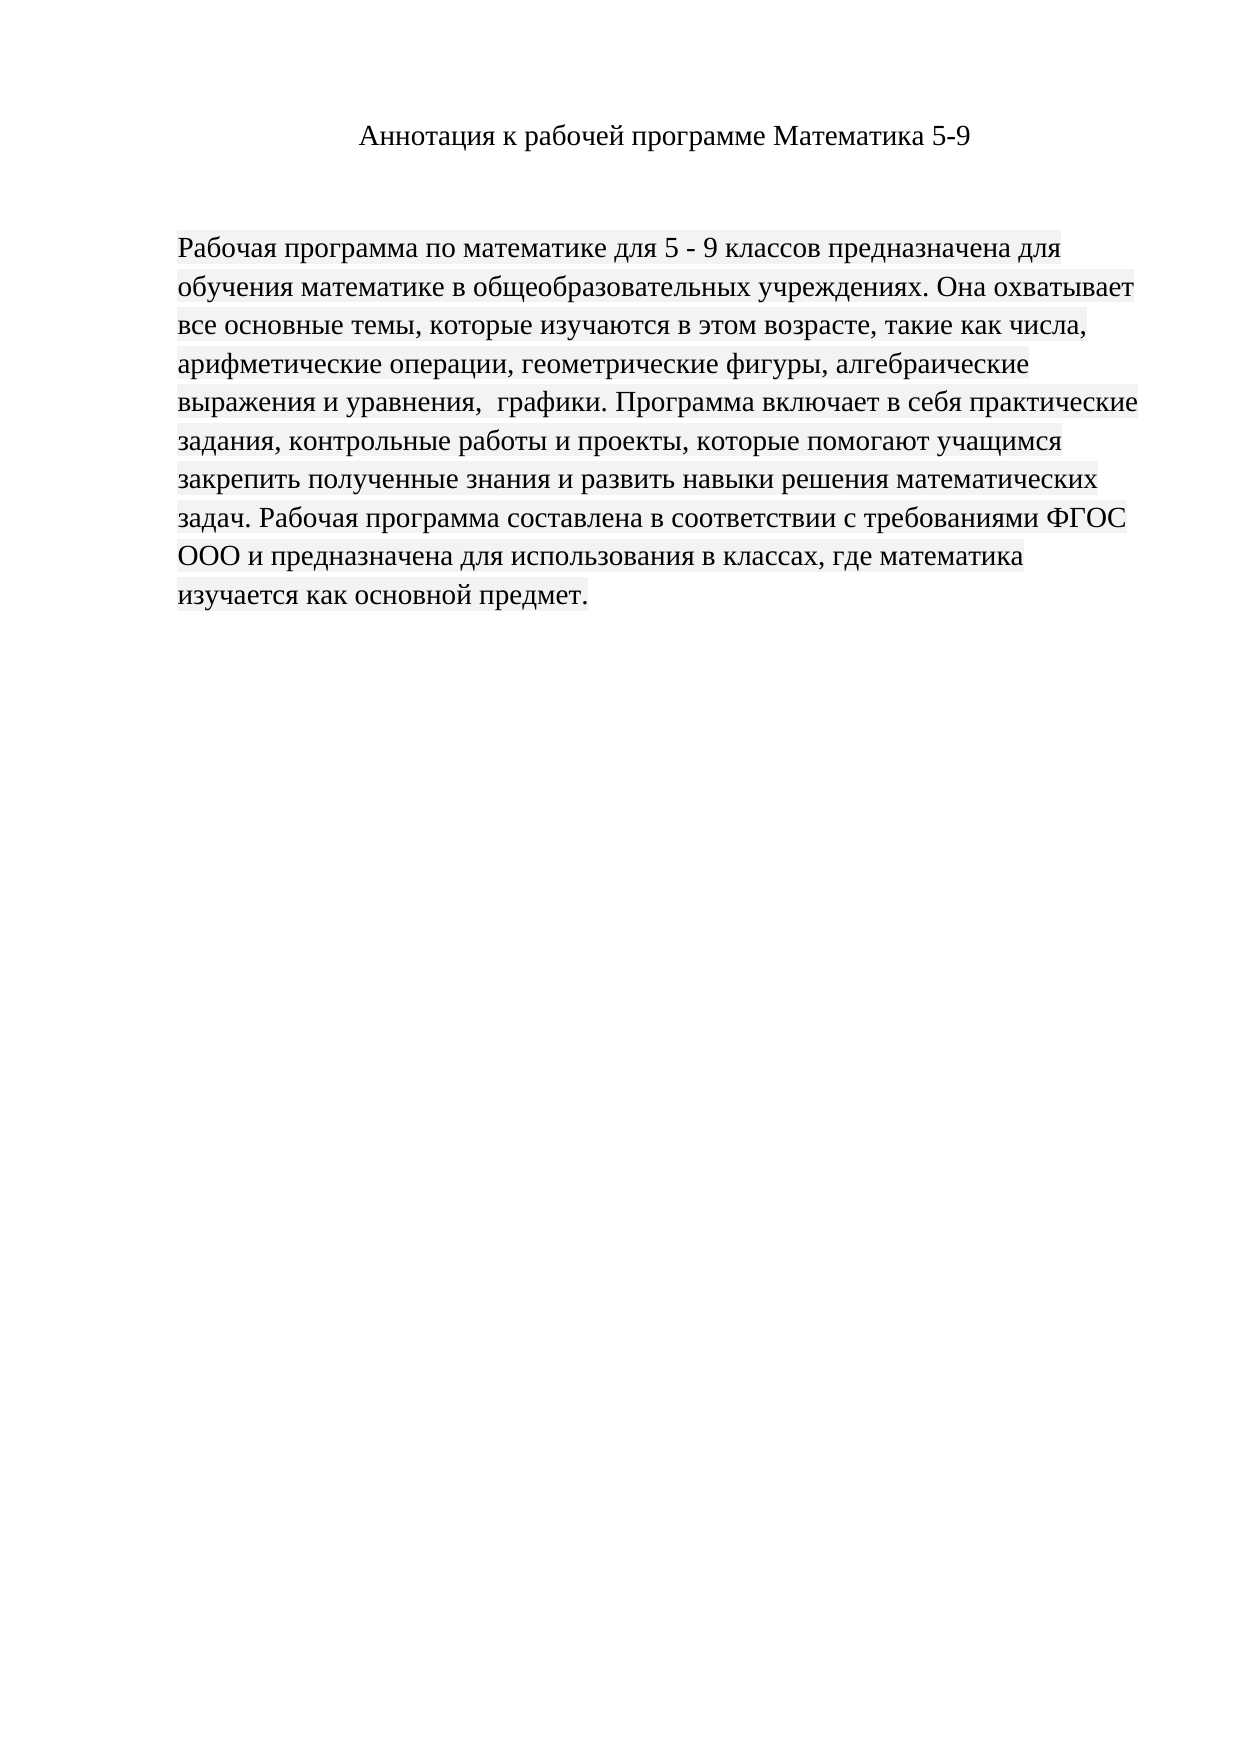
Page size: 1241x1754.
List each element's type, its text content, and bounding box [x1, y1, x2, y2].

text Аннотация к рабочей программе Математика 5-9 [177, 118, 1152, 152]
text Рабочая программа по математике для 5 - 9 классов предназначена для обучения математике в общеобразовательных учреждениях. Она охватывает все основные темы, которые изучаются в этом возрасте, такие как числа, арифметические операции, геометрические фигуры, алгебраические выражения и уравнения, графики. Программа включает в себя практические задания, контрольные работы и проекты, которые помогают учащимся закрепить полученные знания и развить навыки решения математических задач. Рабочая программа составлена в соответствии с требованиями ФГОС ООО и предназначена для использования в классах, где математика изучается как основной предмет. [177, 230, 1152, 611]
